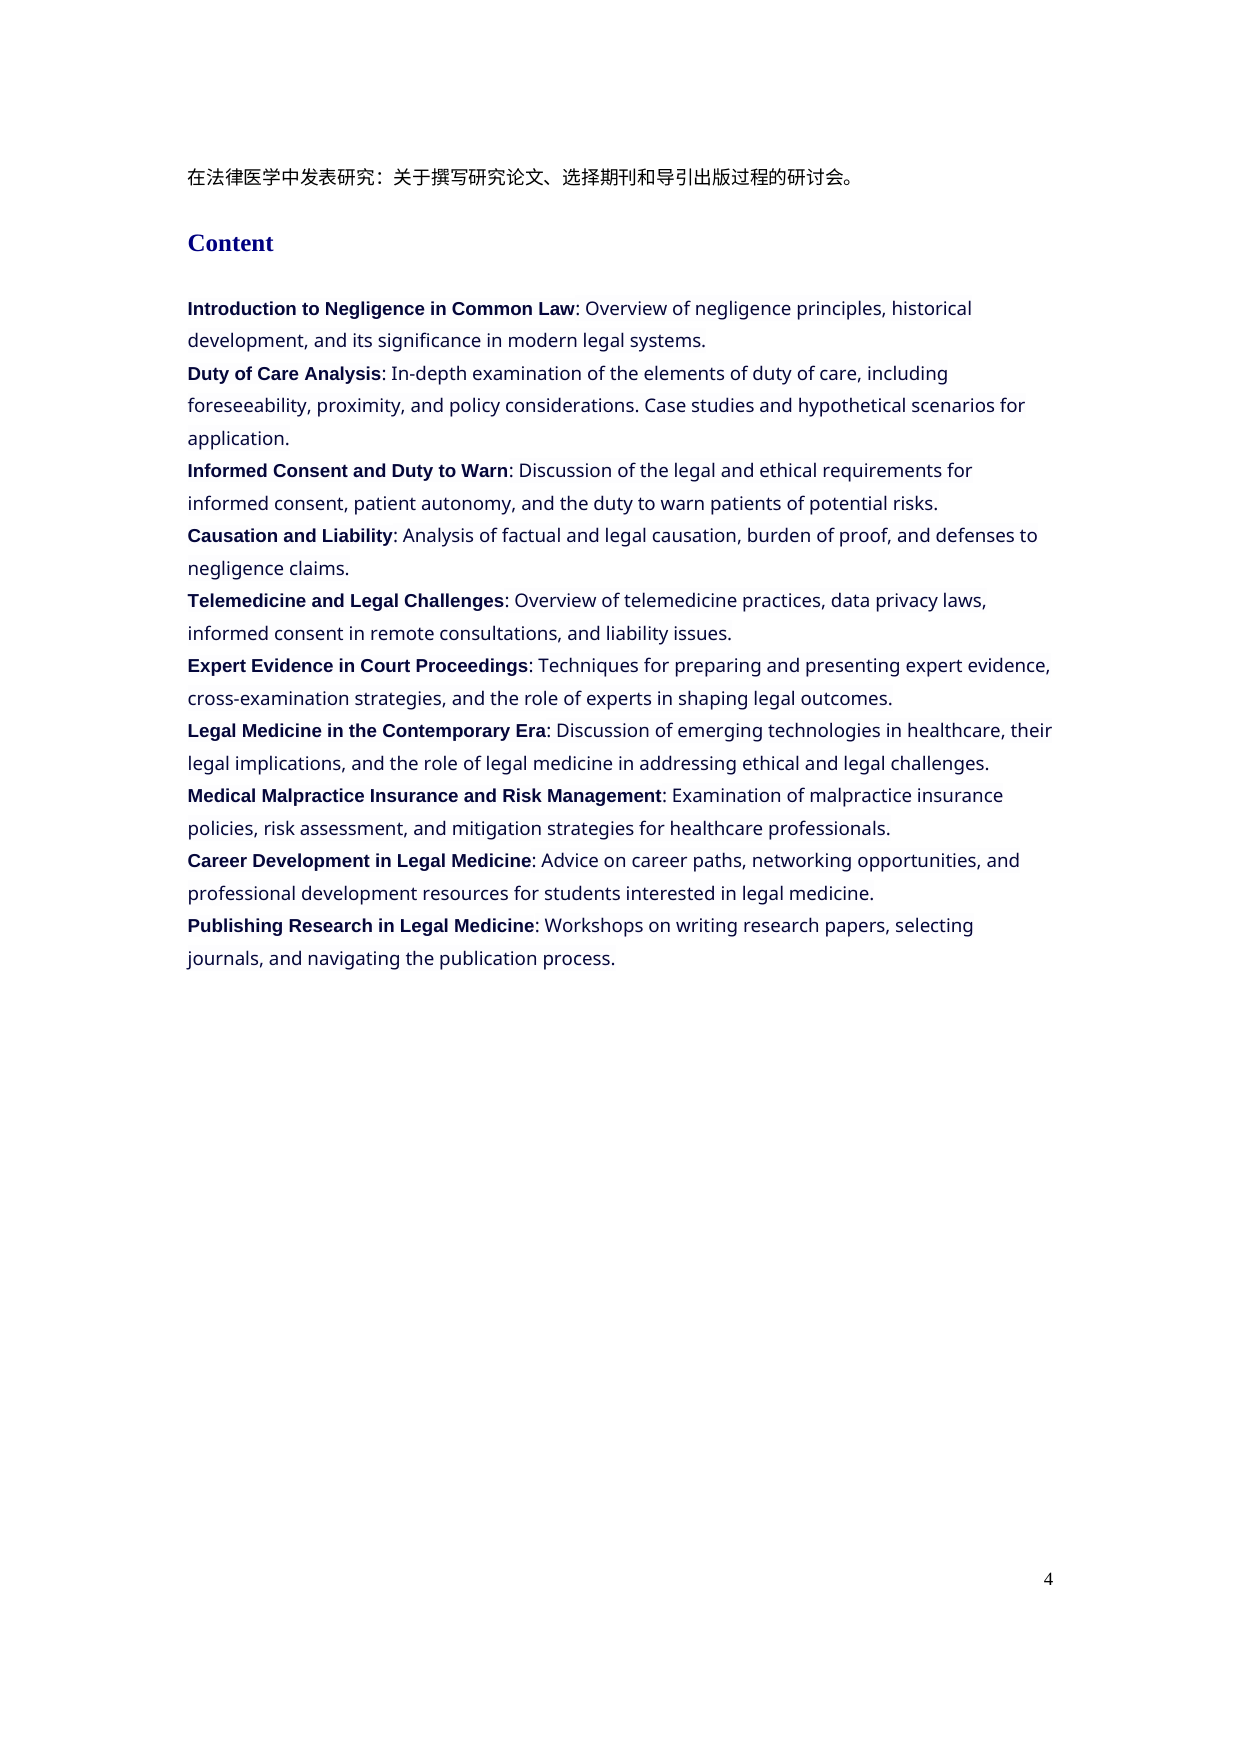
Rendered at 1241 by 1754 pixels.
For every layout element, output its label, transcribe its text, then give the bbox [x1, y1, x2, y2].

text 在法律医学中发表研究：关于撰写研究论文、选择期刊和导引出版过程的研讨会。 [187, 160, 1053, 193]
text Medical Malpractice Insurance and Risk Management: Examination of malpractice insurance policies, risk assessment, and mitigation strategies for healthcare professionals. [187, 779, 1053, 844]
text Informed Consent and Duty to Warn: Discussion of the legal and ethical requirements for informed consent, patient autonomy, and the duty to warn patients of potential risks. [187, 454, 1053, 519]
text Content [187, 226, 1053, 258]
text Causation and Liability: Analysis of factual and legal causation, burden of proof, and defenses to negligence claims. [187, 519, 1053, 584]
text Duty of Care Analysis: In-depth examination of the elements of duty of care, including foreseeability, proximity, and policy considerations. Case studies and hypothetical scenarios for application. [187, 357, 1053, 454]
text Telemedicine and Legal Challenges: Overview of telemedicine practices, data privacy laws, informed consent in remote consultations, and liability issues. [187, 584, 1053, 649]
text Introduction to Negligence in Common Law: Overview of negligence principles, historical development, and its significance in modern legal systems. [187, 292, 1053, 357]
text Legal Medicine in the Contemporary Era: Discussion of emerging technologies in healthcare, their legal implications, and the role of legal medicine in addressing ethical and legal challenges. [187, 714, 1053, 779]
text Career Development in Legal Medicine: Advice on career paths, networking opportunities, and professional development resources for students interested in legal medicine. [187, 844, 1053, 909]
text Publishing Research in Legal Medicine: Workshops on writing research papers, selecting journals, and navigating the publication process. [187, 909, 1053, 974]
text Expert Evidence in Court Proceedings: Techniques for preparing and presenting expert evidence, cross-examination strategies, and the role of experts in shaping legal outcomes. [187, 649, 1053, 714]
